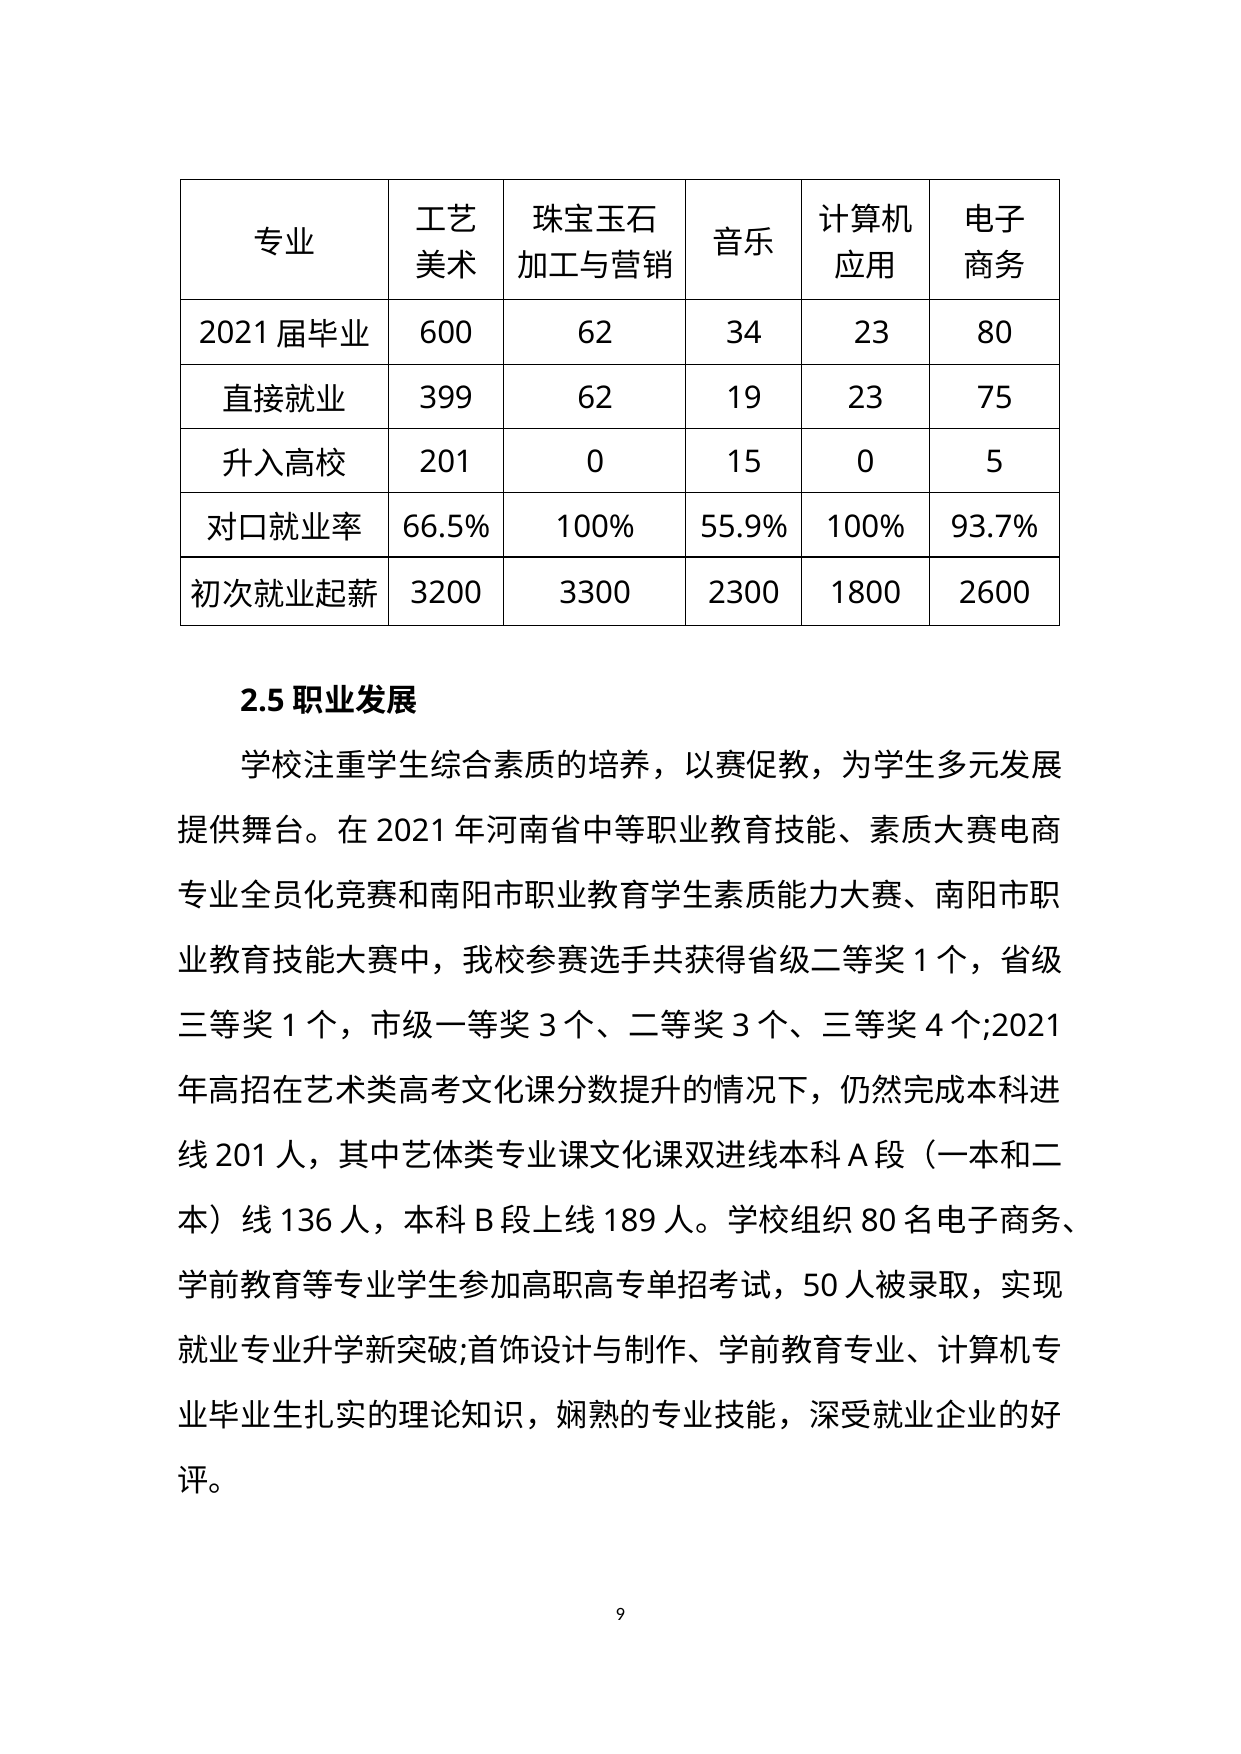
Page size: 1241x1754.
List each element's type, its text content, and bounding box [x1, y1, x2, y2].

table_cell 23 [802, 300, 929, 363]
table_header 电子 商务 [930, 180, 1059, 299]
table_cell 66.5% [389, 493, 503, 556]
table_cell 升入高校 [181, 429, 388, 492]
table_cell 75 [930, 365, 1059, 428]
table_cell 5 [930, 429, 1059, 492]
table_header 专业 [181, 180, 388, 299]
table_cell 23 [802, 365, 929, 428]
table_cell 93.7% [930, 493, 1059, 556]
table_cell 100% [504, 493, 685, 556]
table_cell 直接就业 [181, 365, 388, 428]
table_cell 600 [389, 300, 503, 363]
table_cell 201 [389, 429, 503, 492]
table_cell 初次就业起薪 [181, 558, 388, 625]
table_cell 3200 [389, 558, 503, 625]
text 2.5 职业发展 [177, 666, 1063, 731]
table_header 音乐 [686, 180, 801, 299]
table_cell 1800 [802, 558, 929, 625]
table_cell 34 [686, 300, 801, 363]
table_cell 15 [686, 429, 801, 492]
table_cell 19 [686, 365, 801, 428]
table_header 工艺 美术 [389, 180, 503, 299]
table_cell 62 [504, 300, 685, 363]
table_cell 2600 [930, 558, 1059, 625]
table_cell 399 [389, 365, 503, 428]
table_cell 0 [802, 429, 929, 492]
table_cell 55.9% [686, 493, 801, 556]
table_cell 3300 [504, 558, 685, 625]
table_header 珠宝玉石 加工与营销 [504, 180, 685, 299]
table_cell 100% [802, 493, 929, 556]
table_cell 80 [930, 300, 1059, 363]
table_cell 0 [504, 429, 685, 492]
table_cell 对口就业率 [181, 493, 388, 556]
table_cell 2021届毕业 [181, 300, 388, 363]
table_cell 2300 [686, 558, 801, 625]
text 学校注重学生综合素质的培养，以赛促教，为学生多元发展提供舞台。在2021年河南省中等职业教育技能、素质大赛电商专业全员化竞赛和南阳市职业教育学生素质能力大赛、南阳市职业教育技能大赛中，我校参赛选手共获得省级二等奖1个，省级三等奖1个，市级一等奖3个、二等奖3个、三等奖4个;2021年高招在艺术类高考文化课分数提升的情况下，仍然完成本科进线201人，其中艺体类专业课文化课双进线本科A段（一本和二本）线136人，本科B段上线189人。学校组织80名电子商务、学前教育等专业学生参加高职高专单招考试，50人被录取，实现就业专业升学新突破;首饰设计与制作、学前教育专业、计算机专业毕业生扎实的理论知识，娴熟的专业技能，深受就业企业的好评。 [177, 731, 1063, 1511]
table_cell 62 [504, 365, 685, 428]
table_header 计算机 应用 [802, 180, 929, 299]
